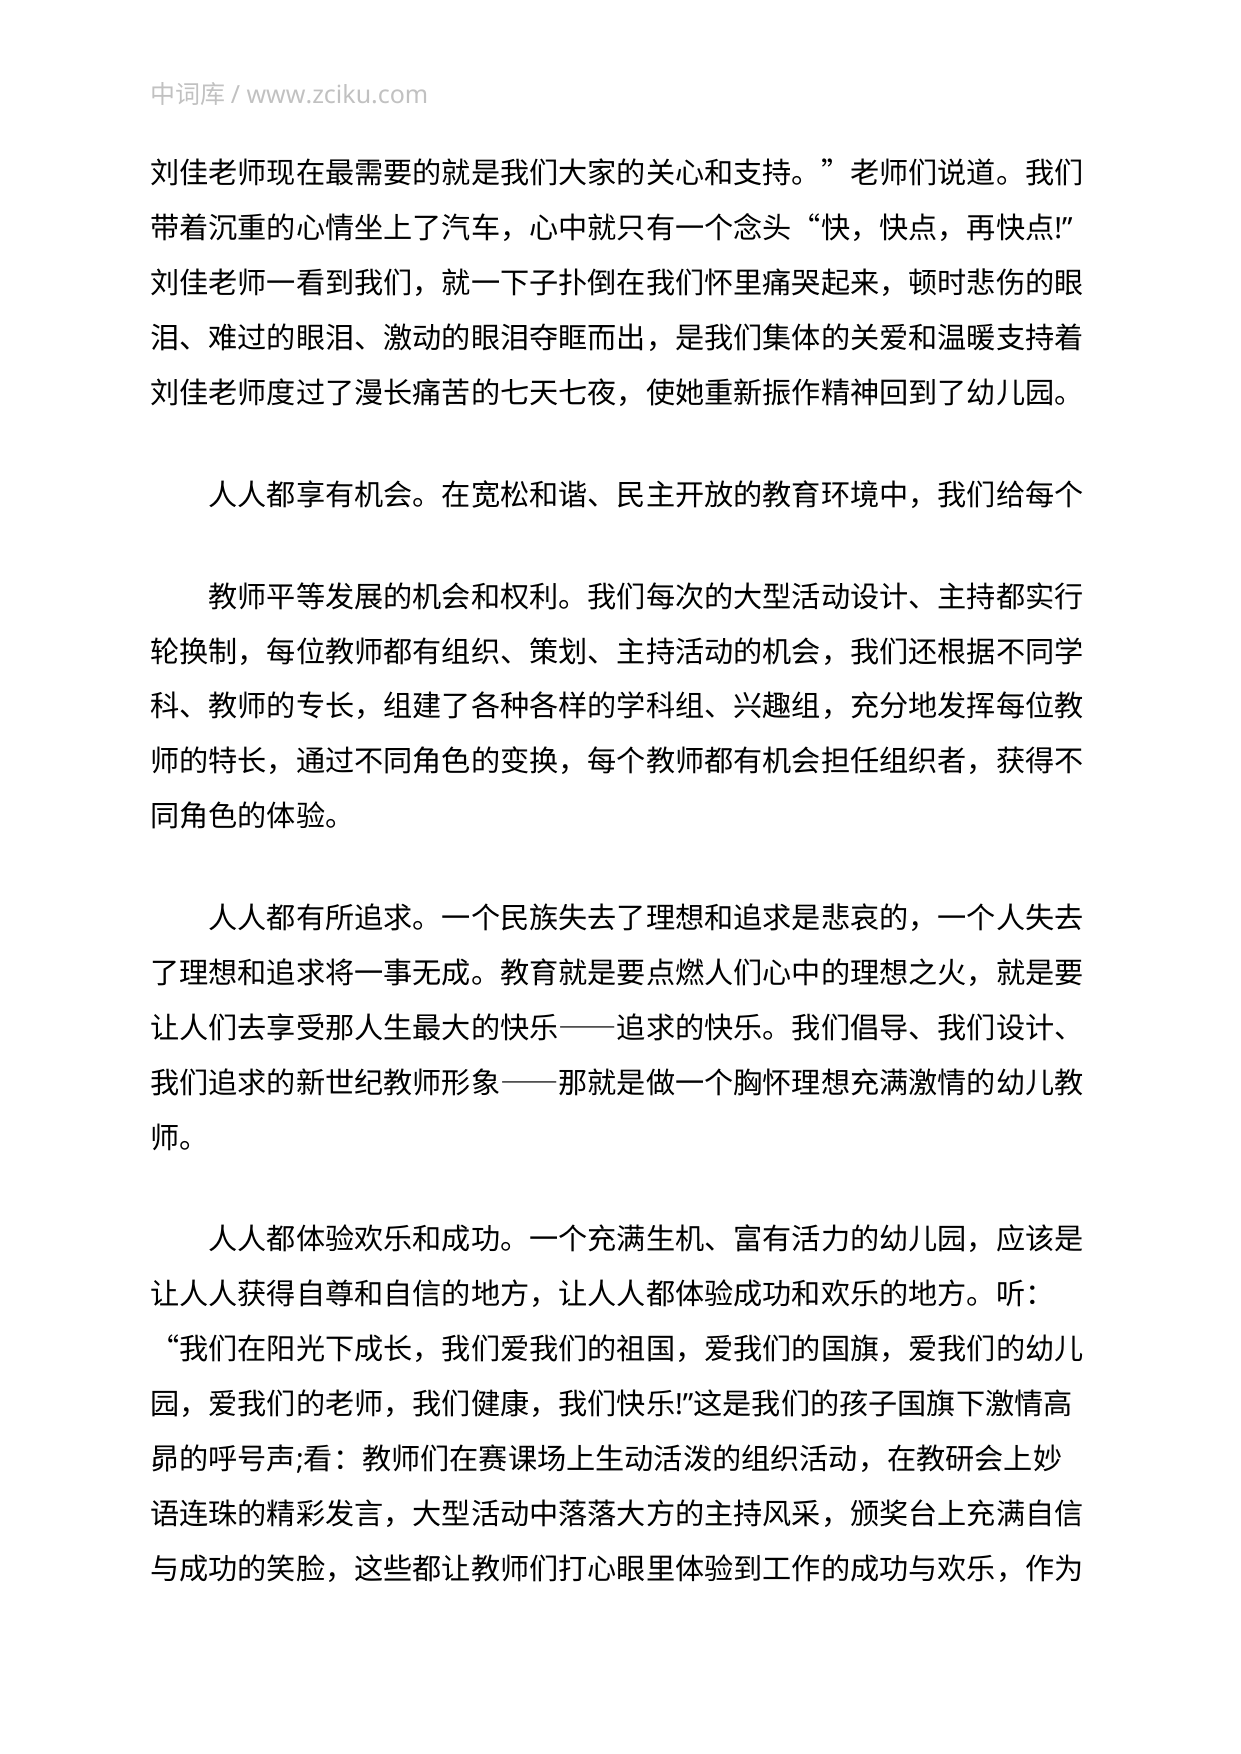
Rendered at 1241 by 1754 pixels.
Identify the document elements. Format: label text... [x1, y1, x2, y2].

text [150, 1216, 1090, 1588]
text 人人都享有机会。在宽松和谐、民主开放的教育环境中，我们给每个 [150, 471, 1090, 514]
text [150, 150, 1090, 412]
text 人人都有所追求。一个民族失去了理想和追求是悲哀的，一个人失去了理想和追求将一事无成。教育就是要点燃人们心中的理想之火，就是要让人们去享受那人生最大的快乐——追求的快乐。我们倡导、我们设计、我们追求的新世纪教师形象——那就是做一个胸怀理想充满激情的幼儿教师。 [150, 894, 1090, 1156]
text 教师平等发展的机会和权利。我们每次的大型活动设计、主持都实行轮换制，每位教师都有组织、策划、主持活动的机会，我们还根据不同学科、教师的专长，组建了各种各样的学科组、兴趣组，充分地发挥每位教师的特长，通过不同角色的变换，每个教师都有机会担任组织者，获得不同角色的体验。 [150, 573, 1090, 835]
